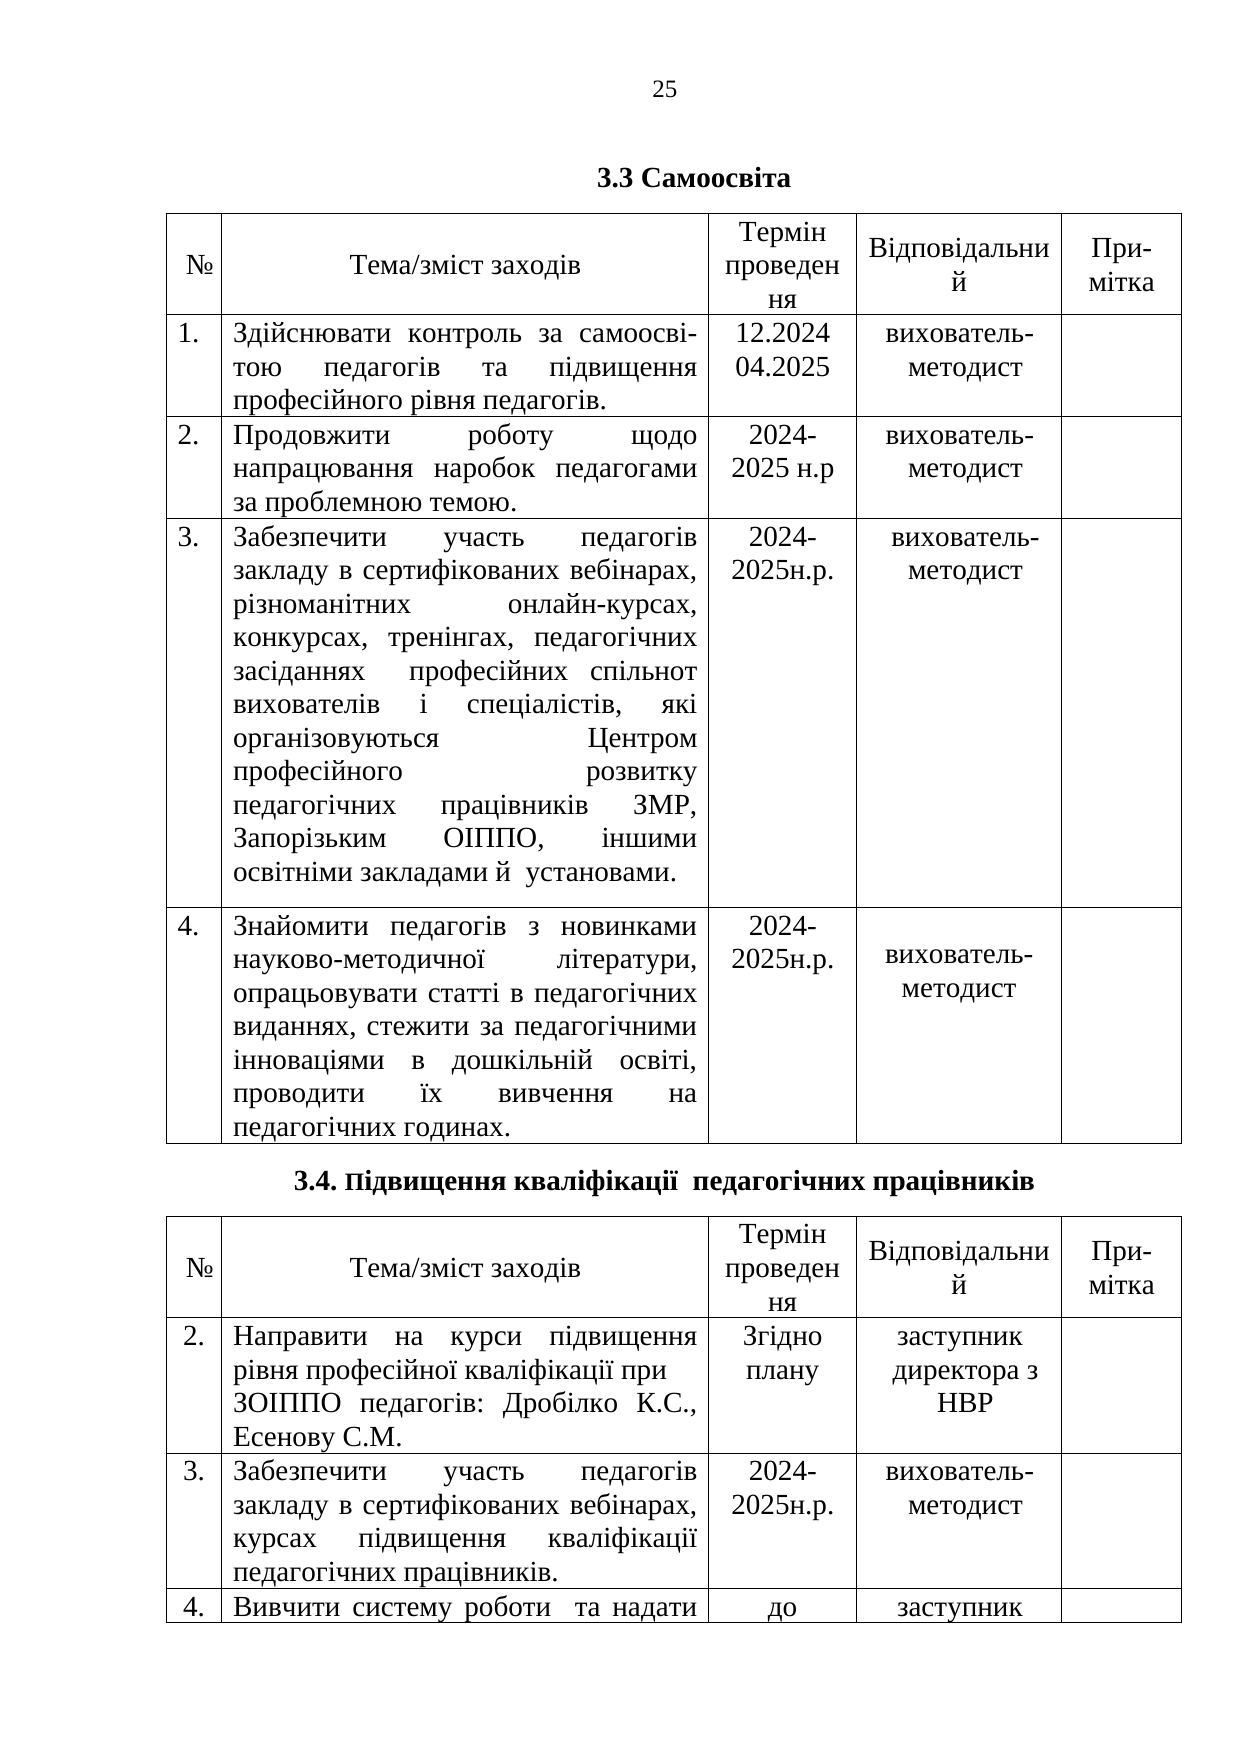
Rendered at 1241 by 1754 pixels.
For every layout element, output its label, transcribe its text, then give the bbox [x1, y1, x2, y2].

table_cell 2024-2025н.р. [709, 908, 856, 1143]
table_cell 3. [167, 519, 221, 907]
table_cell [1062, 1589, 1181, 1622]
table_cell 4. [167, 1589, 221, 1622]
table_header При-мітка [1062, 214, 1181, 314]
table_cell 2024-2025 н.р [709, 417, 856, 518]
table_cell заступник директора з НВР [857, 1318, 1061, 1452]
table_header Термін проведення [709, 214, 856, 314]
table_cell 3. [167, 1454, 221, 1588]
table_cell до 03.2025 [709, 1589, 856, 1622]
table_cell Здійснювати контроль за самоосві-тою педагогів та підвищення професійного рівня педагогів. [222, 315, 708, 416]
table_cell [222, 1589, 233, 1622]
table_cell вихователь-методист [857, 417, 1061, 518]
table_cell 2. [167, 1318, 221, 1452]
table_cell [1062, 519, 1181, 907]
table_header Тема/зміст заходів [222, 1217, 708, 1317]
text 3.3 Самоосвіта [236, 160, 1152, 193]
table_cell 2. [167, 417, 221, 518]
table_cell Забезпечити участь педагогів закладу в сертифікованих вебінарах, курсах підвищення кваліфікації педагогічних працівників. [222, 1454, 708, 1588]
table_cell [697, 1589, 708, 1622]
table_header Відповідальний [857, 214, 1061, 314]
table_cell Знайомити педагогів з новинками науково-методичної літератури, опрацьовувати статті в педагогічних виданнях, стежити за педагогічними інноваціями в дошкільній освіті, проводити їх вивчення на педагогічних годинах. [222, 908, 708, 1143]
table_cell вихователь-методист [857, 315, 1061, 416]
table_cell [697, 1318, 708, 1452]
table_cell вихователь-методист [857, 1454, 1061, 1588]
table_header Термін проведення [709, 1217, 856, 1317]
table_header Тема/зміст заходів [222, 214, 708, 314]
table_cell [1062, 315, 1181, 416]
table_cell Забезпечити участь педагогів закладу в сертифікованих вебінарах, різноманітних онлайн-курсах, конкурсах, тренінгах, педагогічних засіданнях професійних спільнот вихователів і спеціалістів, які організовуються Центром професійного розвитку педагогічних працівників ЗМР, Запорізьким ОІППО, іншими освітніми закладами й установами. [222, 519, 708, 907]
table_cell [1062, 1318, 1181, 1452]
table_cell вихователь-методист [857, 519, 1061, 907]
table_cell вихователь-методист [857, 908, 1061, 1143]
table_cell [857, 1589, 1061, 1622]
table_cell 12.2024 04.2025 [709, 315, 856, 416]
table_cell 1. [167, 315, 221, 416]
table_cell Продовжити роботу щодо напрацювання наробок педагогами за проблемною темою. [222, 417, 708, 518]
text 3.4. Підвищення кваліфікації педагогічних працівників [177, 1163, 1152, 1196]
table_header Відповідальний [857, 1217, 1061, 1317]
table_cell [1062, 417, 1181, 518]
table_header № [167, 1217, 221, 1317]
table_header № [167, 214, 221, 314]
table_cell [1062, 908, 1181, 1143]
table_cell 4. [167, 908, 221, 1143]
table_cell 2024-2025н.р. [709, 1454, 856, 1588]
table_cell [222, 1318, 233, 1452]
table_cell 2024-2025н.р. [709, 519, 856, 907]
table_cell [1062, 1454, 1181, 1588]
table_header При-мітка [1062, 1217, 1181, 1317]
table_cell Згідно плану [709, 1318, 856, 1452]
